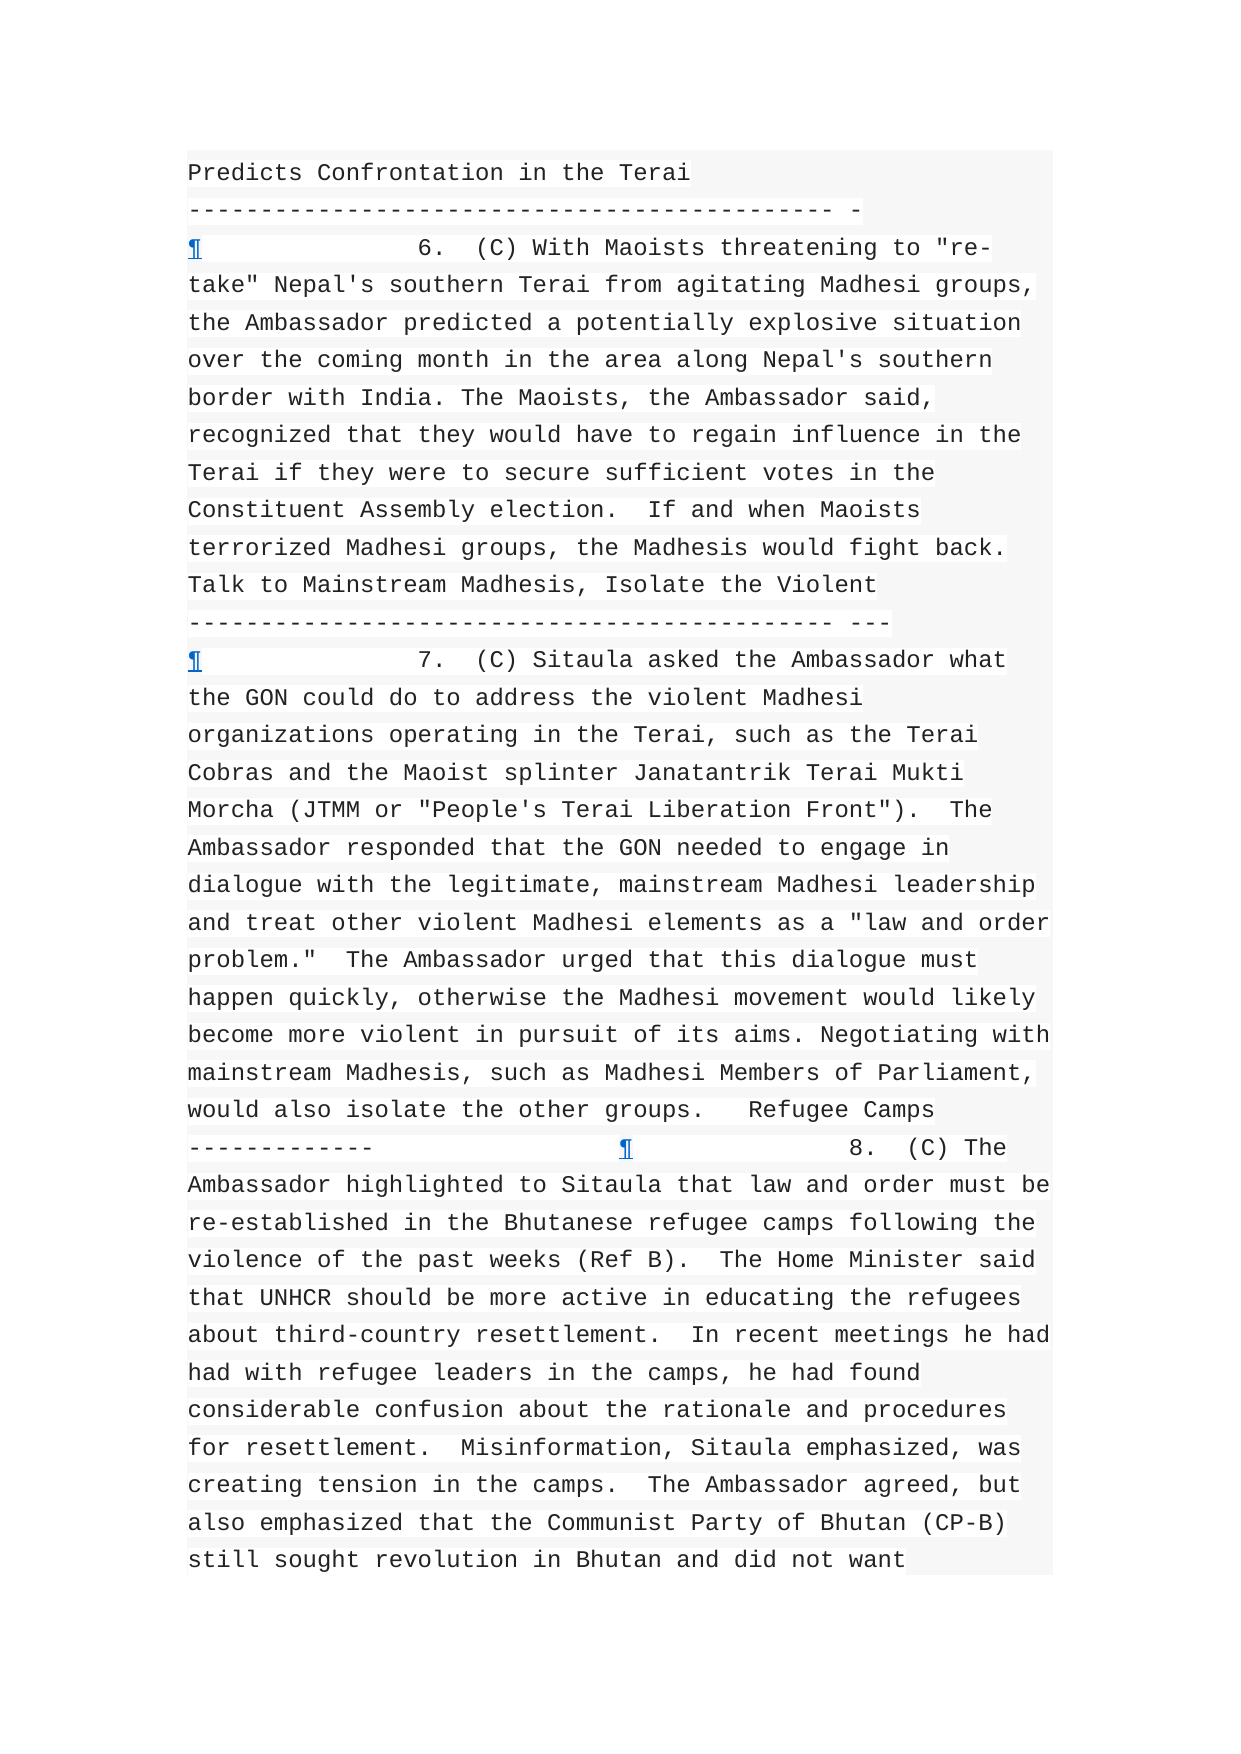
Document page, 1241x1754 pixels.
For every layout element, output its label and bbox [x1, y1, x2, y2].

text [187, 150, 1053, 1575]
